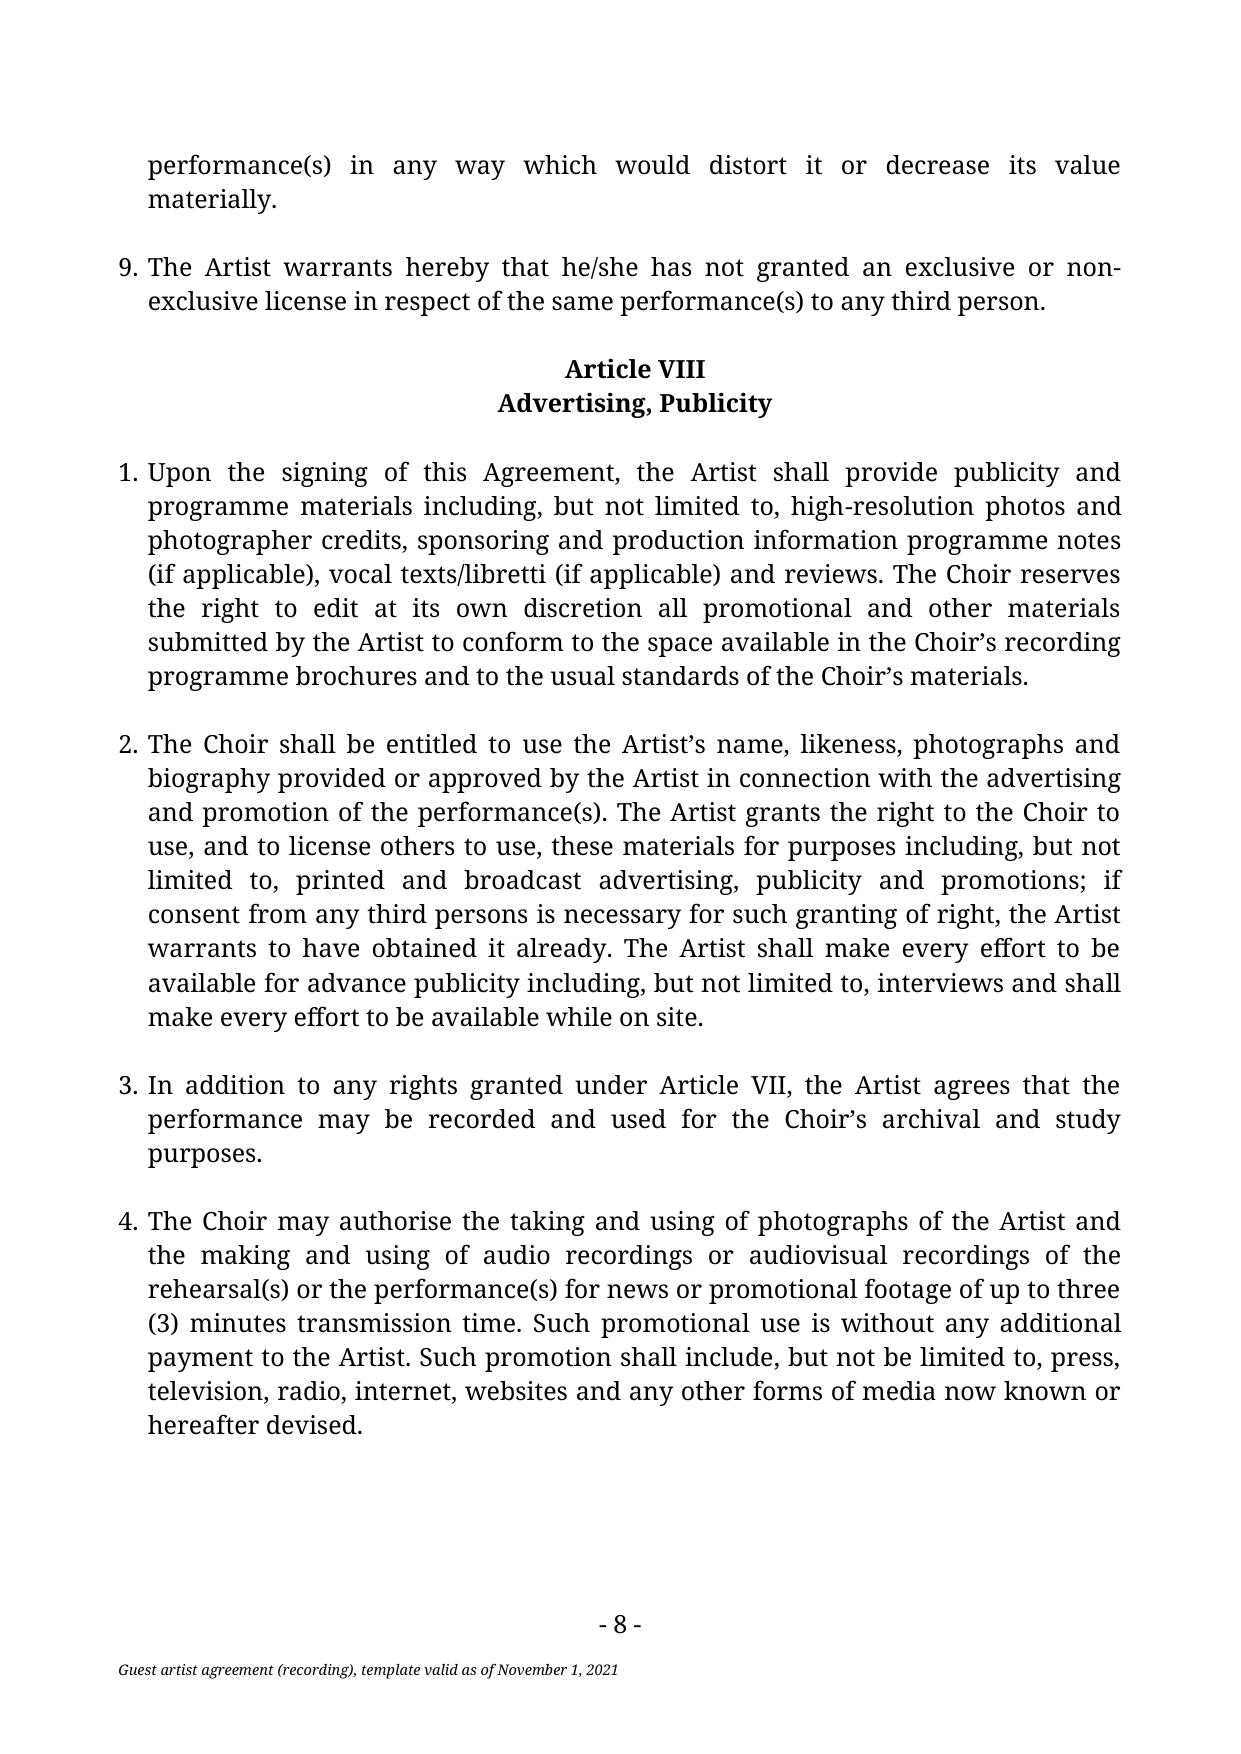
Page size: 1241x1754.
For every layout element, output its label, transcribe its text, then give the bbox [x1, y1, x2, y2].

list The Choir shall be entitled to use the Artist’s name, likeness, photographs and biography provided or approved by the Artist in connection with the advertising and promotion of the performance(s). The Artist grants the right to the Choir to use, and to license others to use, these materials for purposes including, but not limited to, printed and broadcast advertising, publicity and promotions; if consent from any third persons is necessary for such granting of right, the Artist warrants to have obtained it already. The Artist shall make every effort to be available for advance publicity including, but not limited to, interviews and shall make every effort to be available while on site. [118, 727, 1122, 1033]
list In addition to any rights granted under Article VII, the Artist agrees that the performance may be recorded and used for the Choir’s archival and study purposes. [118, 1067, 1122, 1169]
text Article VIII [118, 352, 1152, 386]
list Upon the signing of this Agreement, the Artist shall provide publicity and programme materials including, but not limited to, high-resolution photos and photographer credits, sponsoring and production information programme notes (if applicable), vocal texts/libretti (if applicable) and reviews. The Choir reserves the right to edit at its own discretion all promotional and other materials submitted by the Artist to conform to the space available in the Choir’s recording programme brochures and to the usual standards of the Choir’s materials. [118, 454, 1122, 693]
list The Artist warrants hereby that he/she has not granted an exclusive or non-exclusive license in respect of the same performance(s) to any third person. [118, 250, 1122, 318]
text Advertising, Publicity [118, 386, 1152, 420]
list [118, 148, 1122, 216]
list The Choir may authorise the taking and using of photographs of the Artist and the making and using of audio recordings or audiovisual recordings of the rehearsal(s) or the performance(s) for news or promotional footage of up to three (3) minutes transmission time. Such promotional use is without any additional payment to the Artist. Such promotion shall include, but not be limited to, press, television, radio, internet, websites and any other forms of media now known or hereafter devised. [118, 1204, 1122, 1442]
